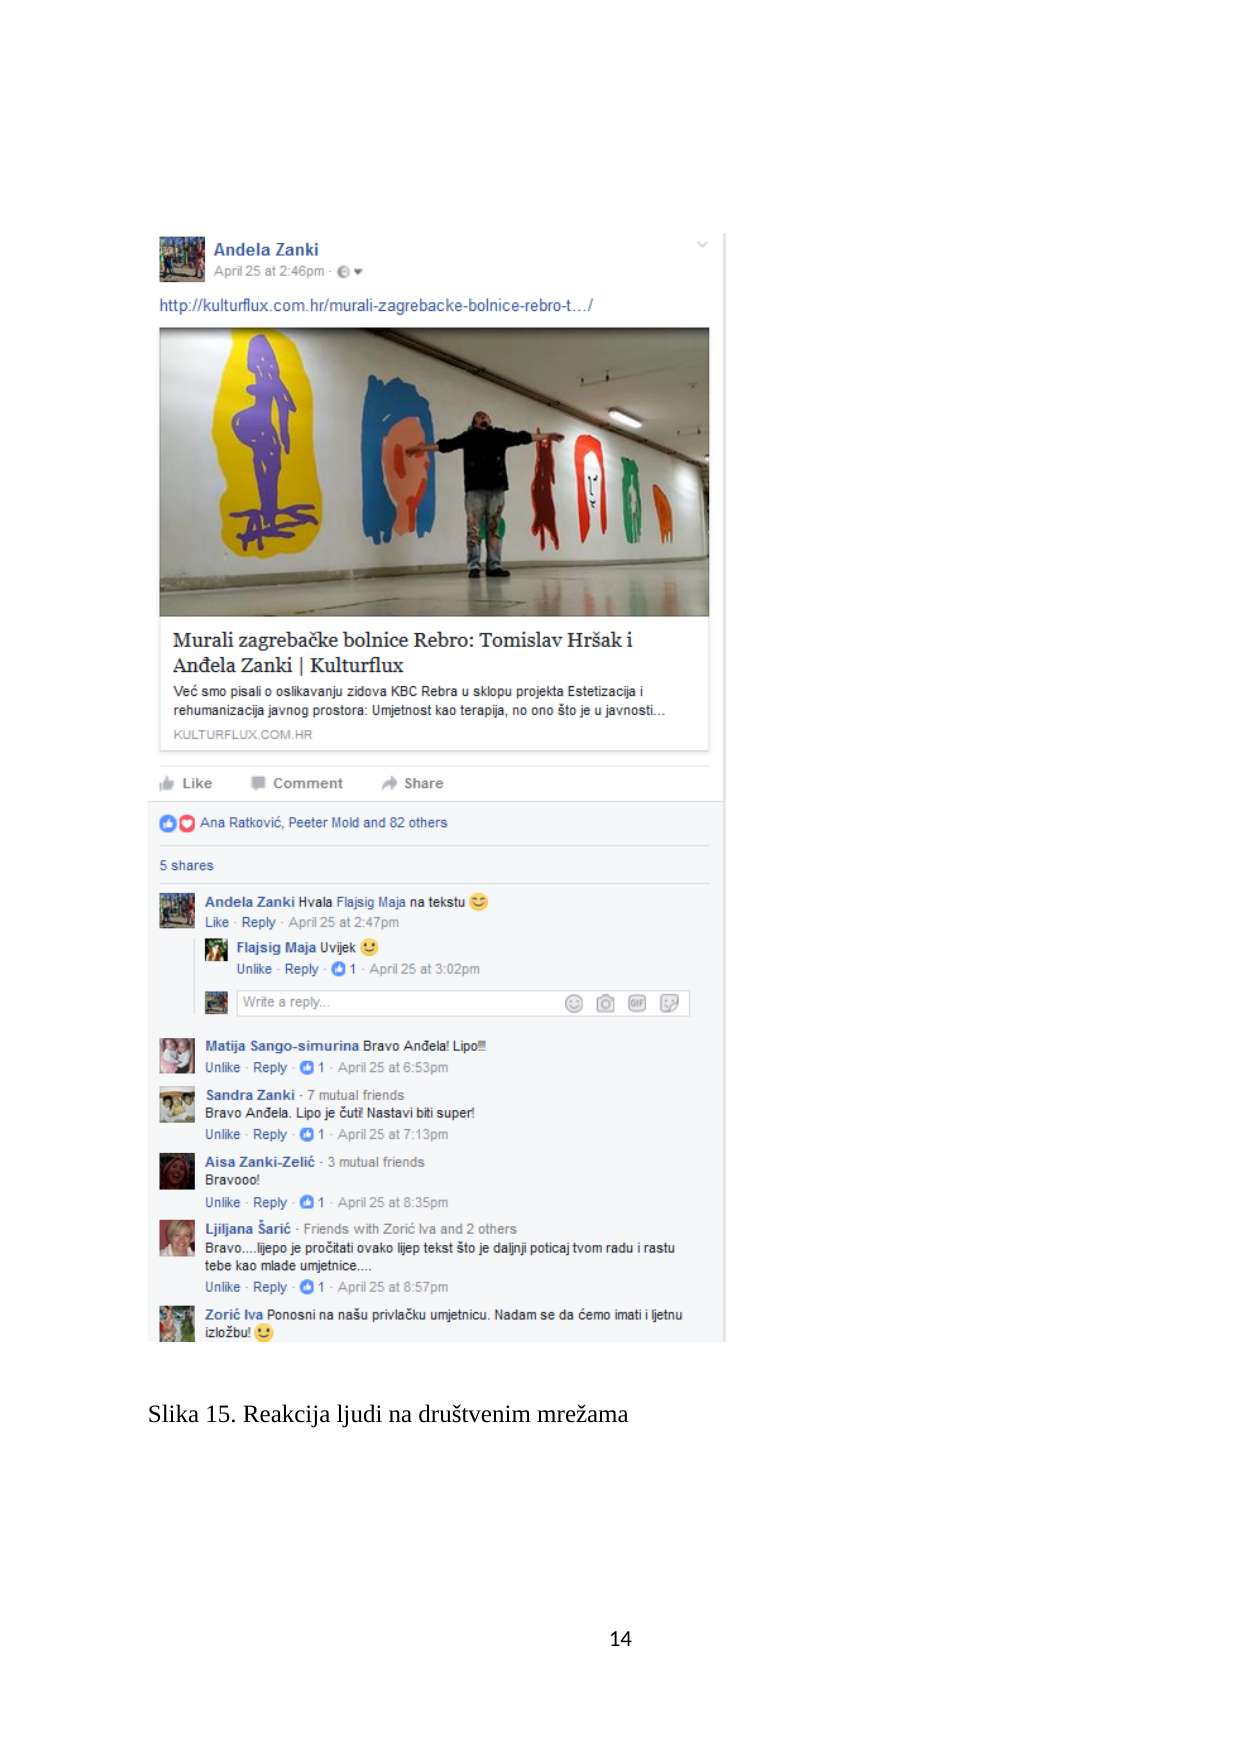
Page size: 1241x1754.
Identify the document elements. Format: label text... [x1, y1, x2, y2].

text Slika 15. Reakcija ljudi na društvenim mrežama [148, 1399, 1093, 1428]
picture [147, 233, 727, 1342]
